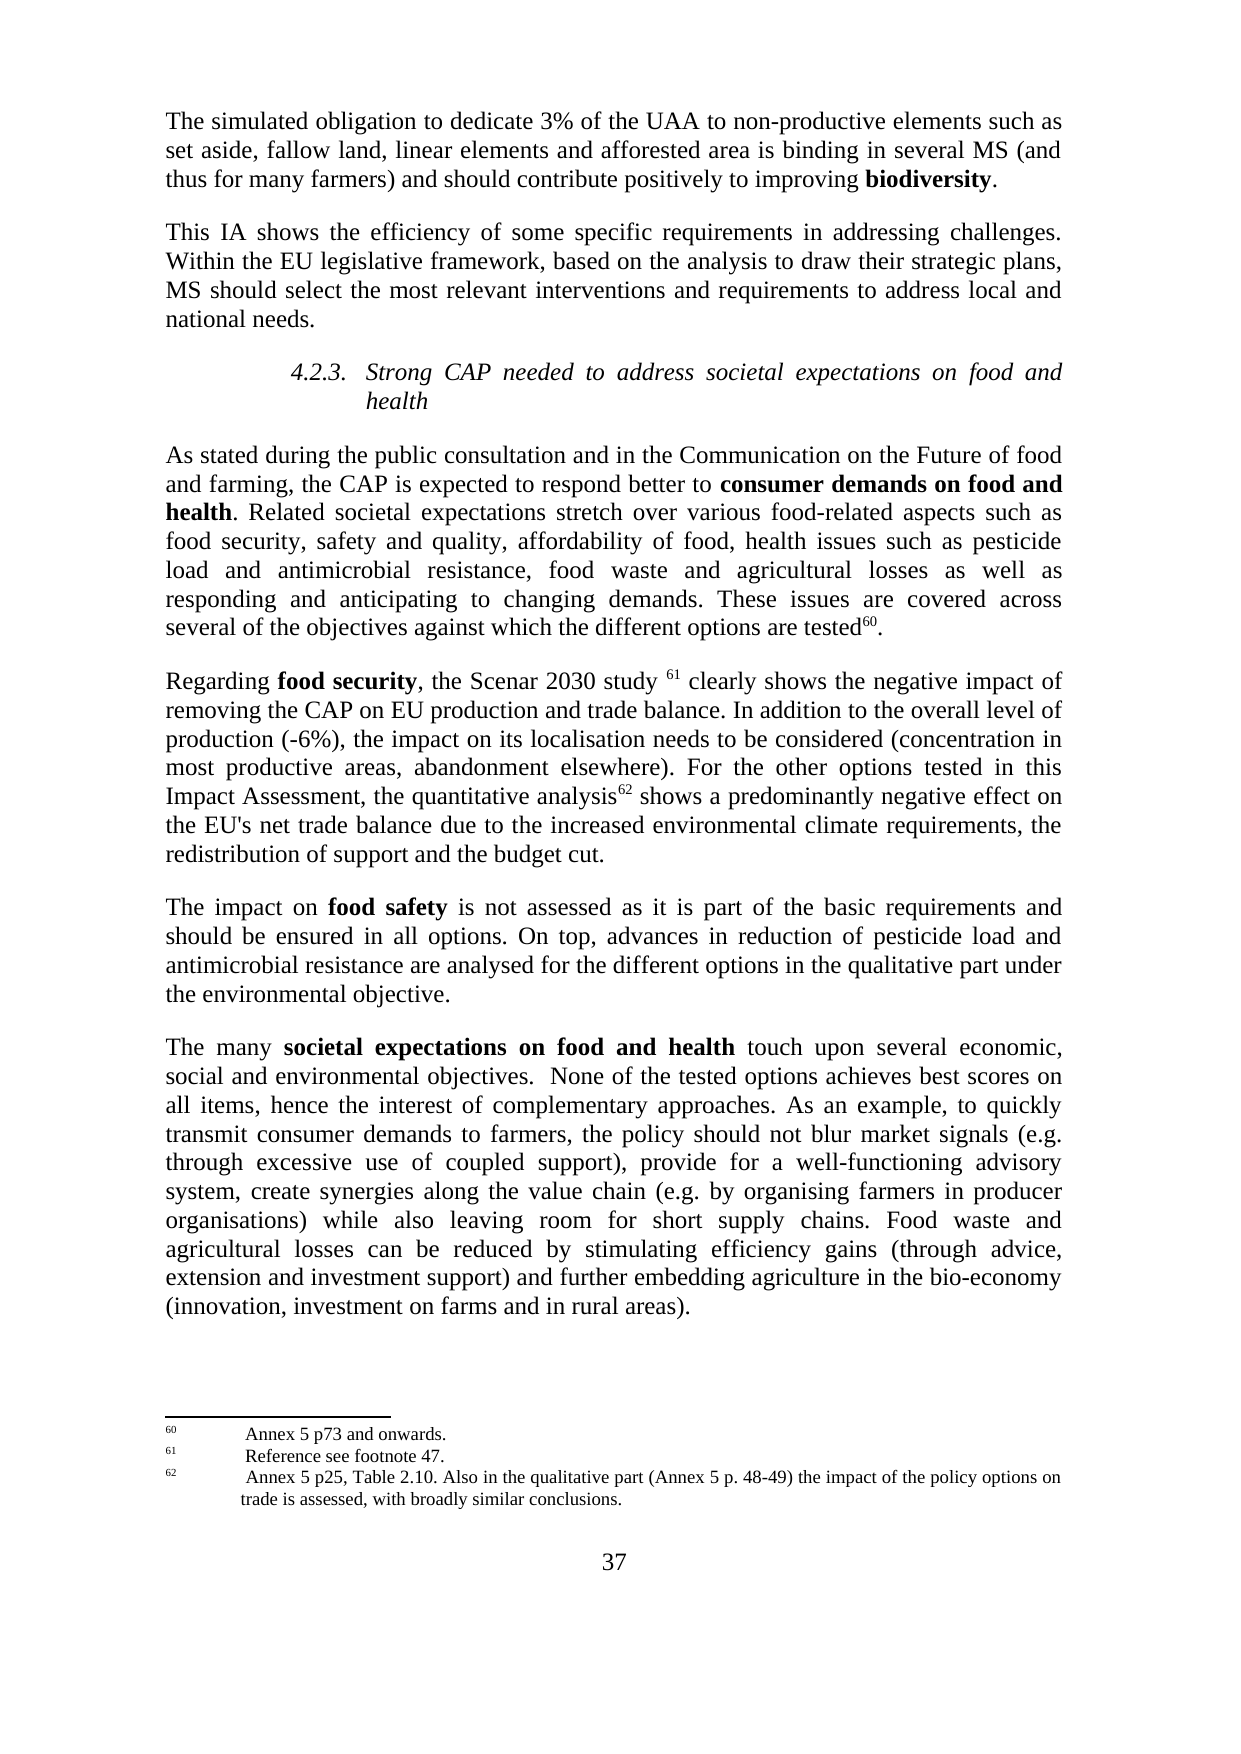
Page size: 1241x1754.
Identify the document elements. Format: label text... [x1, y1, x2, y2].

subtitle Strong CAP needed to address societal expectations on food and health [291, 357, 1063, 415]
text As stated during the public consultation and in the Communication on the Future of food and farming, the CAP is expected to respond better to consumer demands on food and health. Related societal expectations stretch over various food-related aspects such as food security, safety and quality, affordability of food, health issues such as pesticide load and antimicrobial resistance, food waste and agricultural losses as well as responding and anticipating to changing demands. These issues are covered across several of the objectives against which the different options are tested. [165, 440, 1063, 641]
text The many societal expectations on food and health touch upon several economic, social and environmental objectives. None of the tested options achieves best scores on all items, hence the interest of complementary approaches. As an example, to quickly transmit consumer demands to farmers, the policy should not blur market signals (e.g. through excessive use of coupled support), provide for a well-functioning advisory system, create synergies along the value chain (e.g. by organising farmers in producer organisations) while also leaving room for short supply chains. Food waste and agricultural losses can be reduced by stimulating efficiency gains (through advice, extension and investment support) and further embedding agriculture in the bio-economy (innovation, investment on farms and in rural areas). [165, 1032, 1063, 1320]
text The simulated obligation to dedicate 3% of the UAA to non-productive elements such as set aside, fallow land, linear elements and afforested area is binding in several MS (and thus for many farmers) and should contribute positively to improving biodiversity. [165, 106, 1063, 192]
text Regarding food security, the Scenar 2030 study clearly shows the negative impact of removing the CAP on EU production and trade balance. In addition to the overall level of production (-6%), the impact on its localisation needs to be considered (concentration in most productive areas, abandonment elsewhere). For the other options tested in this Impact Assessment, the quantitative analysis shows a predominantly negative effect on the EU's net trade balance due to the increased environmental climate requirements, the redistribution of support and the budget cut. [165, 666, 1063, 867]
text The impact on food safety is not assessed as it is part of the basic requirements and should be ensured in all options. On top, advances in reduction of pesticide load and antimicrobial resistance are analysed for the different options in the qualitative part under the environmental objective. [165, 892, 1063, 1007]
text This IA shows the efficiency of some specific requirements in addressing challenges. Within the EU legislative framework, based on the analysis to draw their strategic plans, MS should select the most relevant interventions and requirements to address local and national needs. [165, 217, 1063, 332]
